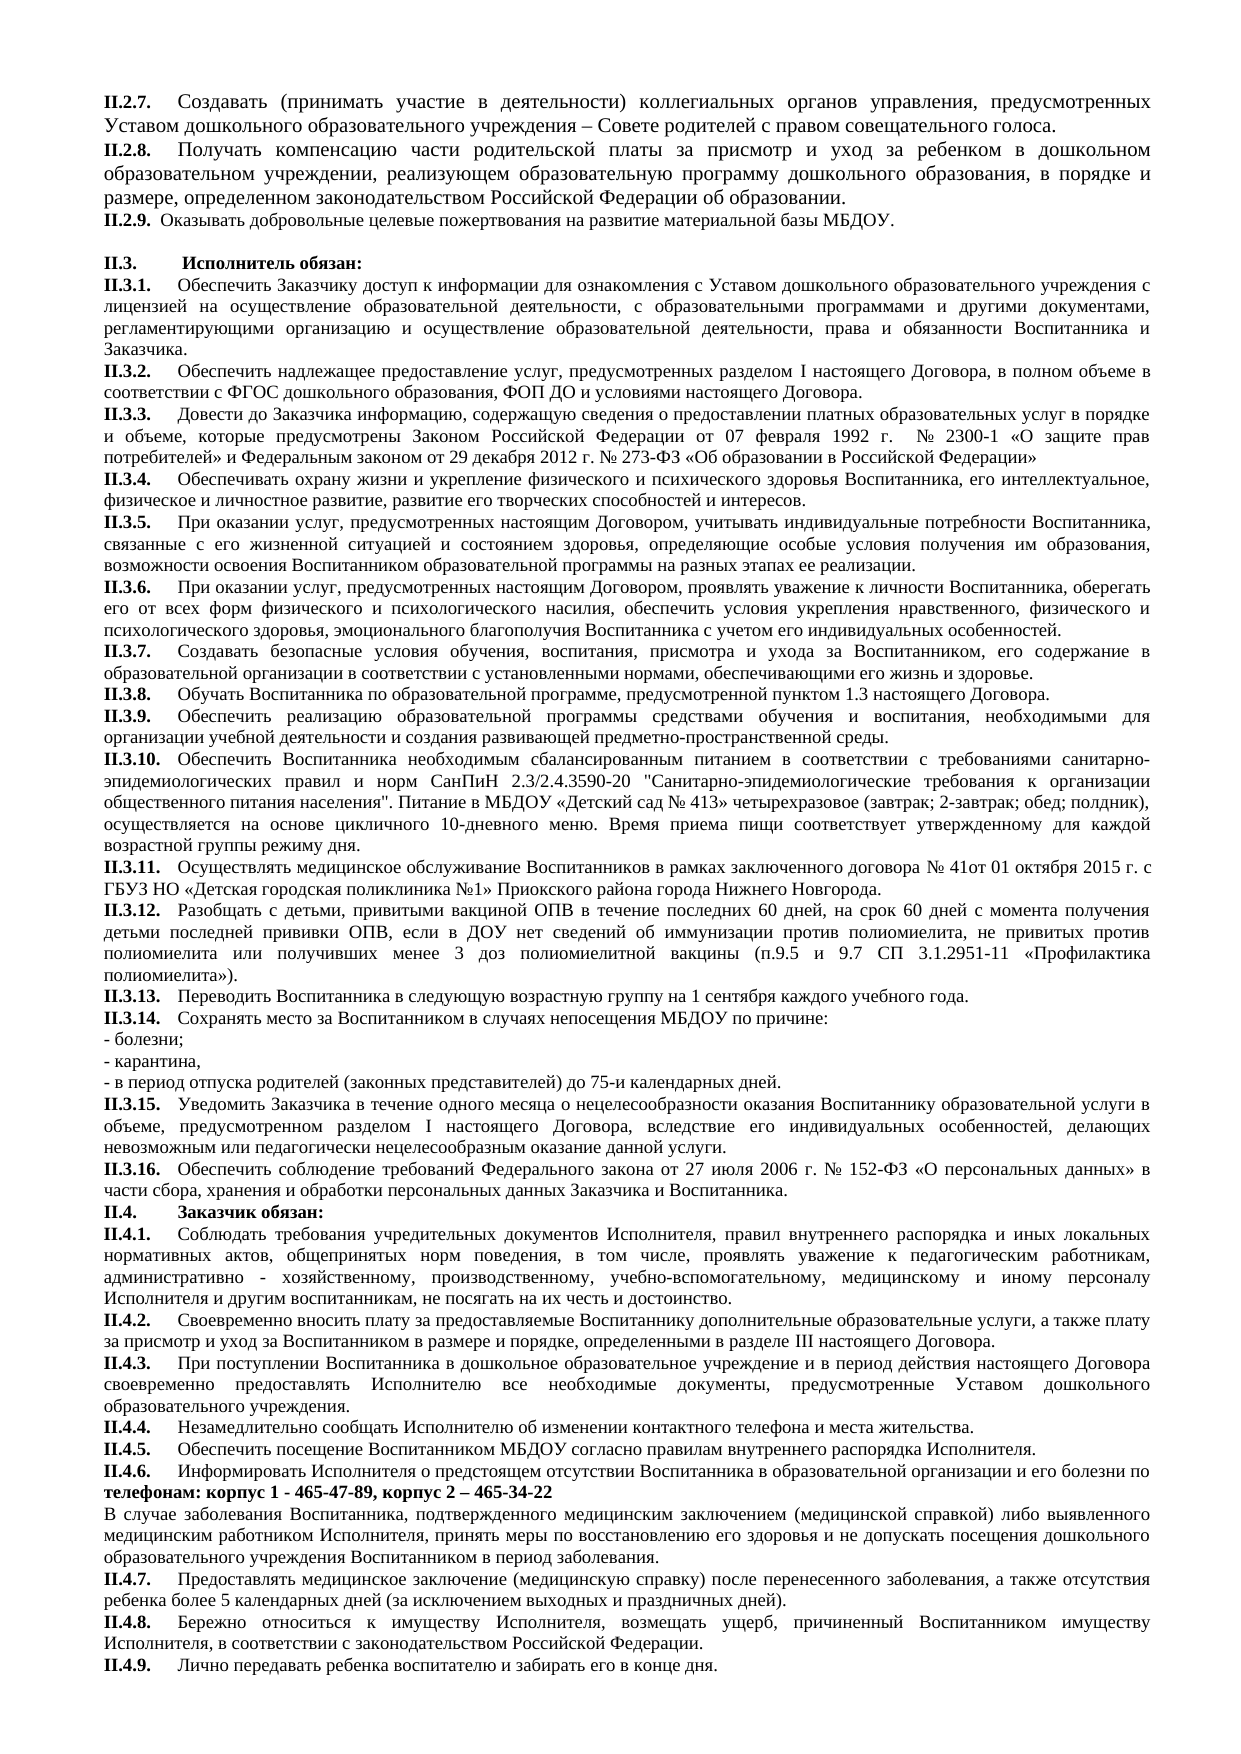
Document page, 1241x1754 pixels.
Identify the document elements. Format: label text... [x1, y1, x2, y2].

list Соблюдать требования учредительных документов Исполнителя, правил внутреннего распорядка и иных локальных нормативных актов, общепринятых норм поведения, в том числе, проявлять уважение к педагогическим работникам, административно - хозяйственному, производственному, учебно-вспомогательному, медицинскому и иному персоналу Исполнителя и другим воспитанникам, не посягать на их честь и достоинство. [103, 1222, 1152, 1309]
list Информировать Исполнителя о предстоящем отсутствии Воспитанника в образовательной организации и его болезни по телефонам: корпус 1 - 465-47-89, корпус 2 – 465-34-22 [103, 1459, 1152, 1503]
list Довести до Заказчика информацию, содержащую сведения о предоставлении платных образовательных услуг в порядке и объеме, которые предусмотрены Законом Российской Федерации от 07 февраля 1992 г. № 2300-1 «О защите прав потребителей» и Федеральным законом от 29 декабря 2012 г. № 273-ФЗ «Об образовании в Российской Федерации» [103, 403, 1152, 468]
list Своевременно вносить плату за предоставляемые Воспитаннику дополнительные образовательные услуги, а также плату за присмотр и уход за Воспитанником в размере и порядке, определенными в разделе III настоящего Договора. [103, 1309, 1152, 1352]
list Осуществлять медицинское обслуживание Воспитанников в рамках заключенного договора № 41от 01 октября 2015 г. с ГБУЗ НО «Детская городская поликлиника №1» Приокского района города Нижнего Новгорода. [103, 856, 1152, 899]
list Обеспечить посещение Воспитанником МБДОУ согласно правилам внутреннего распорядка Исполнителя. [103, 1438, 1152, 1459]
list Создавать (принимать участие в деятельности) коллегиальных органов управления, предусмотренных Уставом дошкольного образовательного учреждения – Совете родителей с правом совещательного голоса. [103, 89, 1152, 137]
list Разобщать с детьми, привитыми вакциной ОПВ в течение последних 60 дней, на срок 60 дней с момента получения детьми последней прививки ОПВ, если в ДОУ нет сведений об иммунизации против полиомиелита, не привитых против полиомиелита или получивших менее 3 доз полиомиелитной вакцины (п.9.5 и 9.7 СП 3.1.2951-11 «Профилактика полиомиелита»). [103, 899, 1152, 985]
list При оказании услуг, предусмотренных настоящим Договором, проявлять уважение к личности Воспитанника, оберегать его от всех форм физического и психологического насилия, обеспечить условия укрепления нравственного, физического и психологического здоровья, эмоционального благополучия Воспитанника с учетом его индивидуальных особенностей. [103, 576, 1152, 640]
list Бережно относиться к имуществу Исполнителя, возмещать ущерб, причиненный Воспитанником имуществу Исполнителя, в соответствии с законодательством Российской Федерации. [103, 1611, 1152, 1654]
text - карантина, [103, 1050, 1152, 1071]
list Обеспечить Заказчику доступ к информации для ознакомления с Уставом дошкольного образовательного учреждения с лицензией на осуществление образовательной деятельности, с образовательными программами и другими документами, регламентирующими организацию и осуществление образовательной деятельности, права и обязанности Воспитанника и Заказчика. [103, 274, 1152, 360]
list Обеспечивать охрану жизни и укрепление физического и психического здоровья Воспитанника, его интеллектуальное, физическое и личностное развитие, развитие его творческих способностей и интересов. [103, 468, 1152, 511]
list При поступлении Воспитанника в дошкольное образовательное учреждение и в период действия настоящего Договора своевременно предоставлять Исполнителю все необходимые документы, предусмотренные Уставом дошкольного образовательного учреждения. [103, 1352, 1152, 1416]
list Уведомить Заказчика в течение одного месяца о нецелесообразности оказания Воспитаннику образовательной услуги в объеме, предусмотренном разделом I настоящего Договора, вследствие его индивидуальных особенностей, делающих невозможным или педагогически нецелесообразным оказание данной услуги. [103, 1093, 1152, 1158]
list Исполнитель обязан: [103, 252, 1152, 274]
list Обеспечить Воспитанника необходимым сбалансированным питанием в соответствии с требованиями санитарно-эпидемиологических правил и норм СанПиН 2.3/2.4.3590-20 "Санитарно-эпидемиологические требования к организации общественного питания населения". Питание в МБДОУ «Детский сад № 413» четырехразовое (завтрак; 2-завтрак; обед; полдник), осуществляется на основе цикличного 10-дневного меню. Время приема пищи соответствует утвержденному для каждой возрастной группы режиму дня. [103, 748, 1152, 856]
list Предоставлять медицинское заключение (медицинскую справку) после перенесенного заболевания, а также отсутствия ребенка более 5 календарных дней (за исключением выходных и праздничных дней). [103, 1567, 1152, 1611]
list Сохранять место за Воспитанником в случаях непосещения МБДОУ по причине: [103, 1007, 1152, 1028]
list Заказчик обязан: [103, 1201, 1152, 1222]
list Лично передавать ребенка воспитателю и забирать его в конце дня. [103, 1654, 1152, 1675]
text - болезни; [103, 1028, 1152, 1050]
list При оказании услуг, предусмотренных настоящим Договором, учитывать индивидуальные потребности Воспитанника, связанные с его жизненной ситуацией и состоянием здоровья, определяющие особые условия получения им образования, возможности освоения Воспитанником образовательной программы на разных этапах ее реализации. [103, 511, 1152, 576]
text II.2.9. Оказывать добровольные целевые пожертвования на развитие материальной базы МБДОУ. [103, 209, 1152, 231]
list Переводить Воспитанника в следующую возрастную группу на 1 сентября каждого учебного года. [103, 985, 1152, 1007]
list Создавать безопасные условия обучения, воспитания, присмотра и ухода за Воспитанником, его содержание в образовательной организации в соответствии с установленными нормами, обеспечивающими его жизнь и здоровье. [103, 640, 1152, 683]
list Получать компенсацию части родительской платы за присмотр и уход за ребенком в дошкольном образовательном учреждении, реализующем образовательную программу дошкольного образования, в порядке и размере, определенном законодательством Российской Федерации об образовании. [103, 137, 1152, 209]
text - в период отпуска родителей (законных представителей) до 75-и календарных дней. [103, 1071, 1152, 1093]
list Обеспечить надлежащее предоставление услуг, предусмотренных разделом I настоящего Договора, в полном объеме в соответствии с ФГОС дошкольного образования, ФОП ДО и условиями настоящего Договора. [103, 360, 1152, 403]
list Обучать Воспитанника по образовательной программе, предусмотренной пунктом 1.3 настоящего Договора. [103, 683, 1152, 705]
list Обеспечить соблюдение требований Федерального закона от 27 июля 2006 г. № 152-ФЗ «О персональных данных» в части сбора, хранения и обработки персональных данных Заказчика и Воспитанника. [103, 1158, 1152, 1201]
list В случае заболевания Воспитанника, подтвержденного медицинским заключением (медицинской справкой) либо выявленного медицинским работником Исполнителя, принять меры по восстановлению его здоровья и не допускать посещения дошкольного образовательного учреждения Воспитанником в период заболевания. [103, 1503, 1152, 1567]
list Обеспечить реализацию образовательной программы средствами обучения и воспитания, необходимыми для организации учебной деятельности и создания развивающей предметно-пространственной среды. [103, 705, 1152, 748]
list Незамедлительно сообщать Исполнителю об изменении контактного телефона и места жительства. [103, 1416, 1152, 1438]
